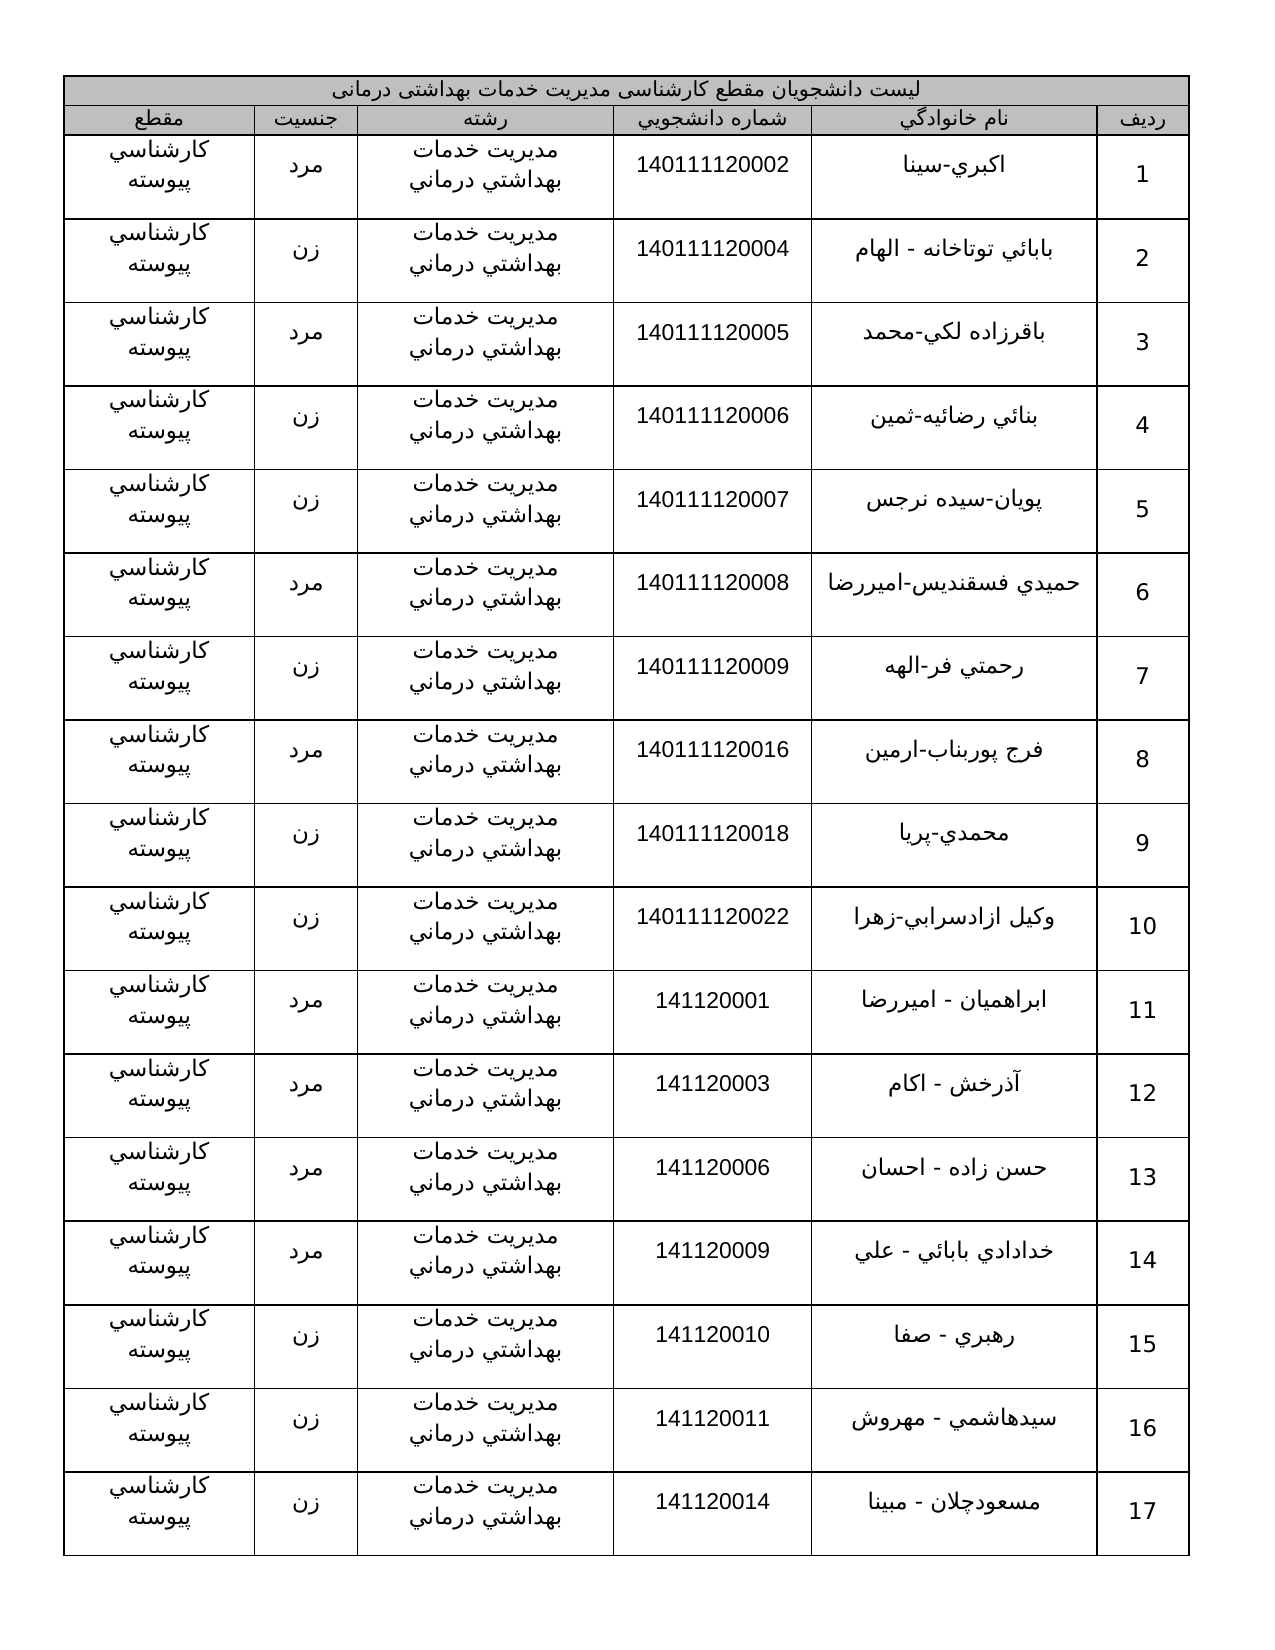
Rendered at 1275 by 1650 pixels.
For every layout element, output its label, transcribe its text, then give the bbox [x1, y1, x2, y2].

table_cell وكيل ازادسرابي-زهرا [812, 888, 1096, 970]
table_cell مرد [255, 554, 357, 636]
table_cell 2 [1098, 220, 1188, 301]
table_cell زن [255, 804, 357, 886]
table_cell مرد [255, 971, 357, 1053]
table_cell زن [255, 1389, 357, 1471]
table_cell مقطع [65, 106, 254, 134]
table_cell زن [255, 888, 357, 970]
table_cell 8 [1098, 721, 1188, 803]
table_cell شماره دانشجويي [614, 106, 811, 134]
table_cell 140111120018 [614, 804, 811, 886]
table_cell كارشناسي پيوسته [65, 470, 254, 552]
table_cell 14 [1098, 1222, 1188, 1304]
table_cell 141120001 [614, 971, 811, 1053]
table_cell مديريت خدمات بهداشتي درماني [358, 554, 613, 636]
table_cell 3 [1098, 303, 1188, 385]
table_cell كارشناسي پيوسته [65, 804, 254, 886]
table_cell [358, 1473, 613, 1554]
table_cell سيدهاشمي - مهروش [812, 1389, 1096, 1471]
table_cell جنسيت [255, 106, 357, 134]
table_cell 140111120009 [614, 637, 811, 719]
table_cell مديريت خدمات بهداشتي درماني [358, 971, 613, 1053]
table_cell 141120003 [614, 1055, 811, 1137]
table_cell رهبري - صفا [812, 1306, 1096, 1387]
table_cell 5 [1098, 470, 1188, 552]
table_cell زن [255, 387, 357, 468]
table_cell مديريت خدمات بهداشتي درماني [358, 804, 613, 886]
table_cell مديريت خدمات بهداشتي درماني [358, 470, 613, 552]
table_cell 6 [1098, 554, 1188, 636]
table_cell آذرخش - اكام [812, 1055, 1096, 1137]
table_header لیست دانشجویان مقطع کارشناسی مدیریت خدمات بهداشتی درمانی [65, 77, 1188, 105]
table_cell كارشناسي پيوسته [65, 1222, 254, 1304]
table_cell 141120009 [614, 1222, 811, 1304]
table_cell مرد [255, 721, 357, 803]
table_cell زن [255, 1306, 357, 1387]
table_cell 9 [1098, 804, 1188, 886]
table_cell 141120014 [614, 1473, 811, 1554]
table_cell زن [255, 220, 357, 301]
table_cell مديريت خدمات بهداشتي درماني [358, 888, 613, 970]
table_cell 140111120002 [614, 136, 811, 218]
table_cell حميدي فسقنديس-اميررضا [812, 554, 1096, 636]
table_cell مديريت خدمات بهداشتي درماني [358, 387, 613, 468]
table_cell مرد [255, 303, 357, 385]
table_cell 141120010 [614, 1306, 811, 1387]
table_cell مديريت خدمات بهداشتي درماني [358, 1389, 613, 1471]
table_cell كارشناسي پيوسته [65, 1055, 254, 1137]
table_cell 140111120007 [614, 470, 811, 552]
table_cell بنائي رضائيه-ثمين [812, 387, 1096, 468]
table_cell نام خانوادگي [812, 106, 1096, 134]
table_cell 140111120004 [614, 220, 811, 301]
table_cell كارشناسي پيوسته [65, 303, 254, 385]
table_cell 140111120008 [614, 554, 811, 636]
table_cell كارشناسي پيوسته [65, 971, 254, 1053]
table_cell كارشناسي پيوسته [65, 554, 254, 636]
table_cell زن [255, 1473, 357, 1554]
table_cell كارشناسي پيوسته [65, 1138, 254, 1220]
table_cell 140111120005 [614, 303, 811, 385]
table_cell كارشناسي پيوسته [65, 888, 254, 970]
table_cell فرج پوربناب-ارمين [812, 721, 1096, 803]
table_cell مديريت خدمات بهداشتي درماني [358, 303, 613, 385]
table_cell 7 [1098, 637, 1188, 719]
table_cell 140111120016 [614, 721, 811, 803]
table_cell 141120006 [614, 1138, 811, 1220]
table_cell مديريت خدمات بهداشتي درماني [358, 136, 613, 218]
table_cell مديريت خدمات بهداشتي درماني [358, 220, 613, 301]
table_cell مرد [255, 1138, 357, 1220]
table_cell 1 [1098, 136, 1188, 218]
table_cell مديريت خدمات بهداشتي درماني [358, 1138, 613, 1220]
table_cell پويان-سيده نرجس [812, 470, 1096, 552]
table_cell مرد [255, 136, 357, 218]
table_cell 141120011 [614, 1389, 811, 1471]
table_cell 10 [1098, 888, 1188, 970]
table_cell ابراهميان - اميررضا [812, 971, 1096, 1053]
table_cell محمدي-پريا [812, 804, 1096, 886]
table_cell رحمتي فر-الهه [812, 637, 1096, 719]
table_cell مديريت خدمات بهداشتي درماني [358, 721, 613, 803]
table_cell 4 [1098, 387, 1188, 468]
table_cell رشته [358, 106, 613, 134]
table_cell 13 [1098, 1138, 1188, 1220]
table_cell 15 [1098, 1306, 1188, 1387]
table_cell مرد [255, 1055, 357, 1137]
table_cell كارشناسي پيوسته [65, 1306, 254, 1387]
table_cell باقرزاده لكي-محمد [812, 303, 1096, 385]
table_cell مديريت خدمات بهداشتي درماني [358, 637, 613, 719]
table_cell كارشناسي پيوسته [65, 1473, 254, 1554]
table_cell مديريت خدمات بهداشتي درماني [358, 1306, 613, 1387]
table_cell 140111120006 [614, 387, 811, 468]
table_cell كارشناسي پيوسته [65, 721, 254, 803]
table_cell اكبري-سينا [812, 136, 1096, 218]
table_cell 11 [1098, 971, 1188, 1053]
table_cell رديف [1098, 106, 1188, 134]
table_cell كارشناسي پيوسته [65, 637, 254, 719]
table_cell 12 [1098, 1055, 1188, 1137]
table_cell 140111120022 [614, 888, 811, 970]
table_cell مرد [255, 1222, 357, 1304]
table_cell بابائي توتاخانه - الهام [812, 220, 1096, 301]
table_cell 16 [1098, 1389, 1188, 1471]
table_cell كارشناسي پيوسته [65, 387, 254, 468]
table_cell كارشناسي پيوسته [65, 220, 254, 301]
table_cell مسعودچلان - مبينا [812, 1473, 1096, 1554]
table_cell زن [255, 470, 357, 552]
table_cell 17 [1098, 1473, 1188, 1554]
table_cell كارشناسي پيوسته [65, 136, 254, 218]
table_cell خدادادي بابائي - علي [812, 1222, 1096, 1304]
table_cell حسن زاده - احسان [812, 1138, 1096, 1220]
table_cell كارشناسي پيوسته [65, 1389, 254, 1471]
table_cell زن [255, 637, 357, 719]
table_cell مديريت خدمات بهداشتي درماني [358, 1222, 613, 1304]
table_cell مديريت خدمات بهداشتي درماني [358, 1055, 613, 1137]
